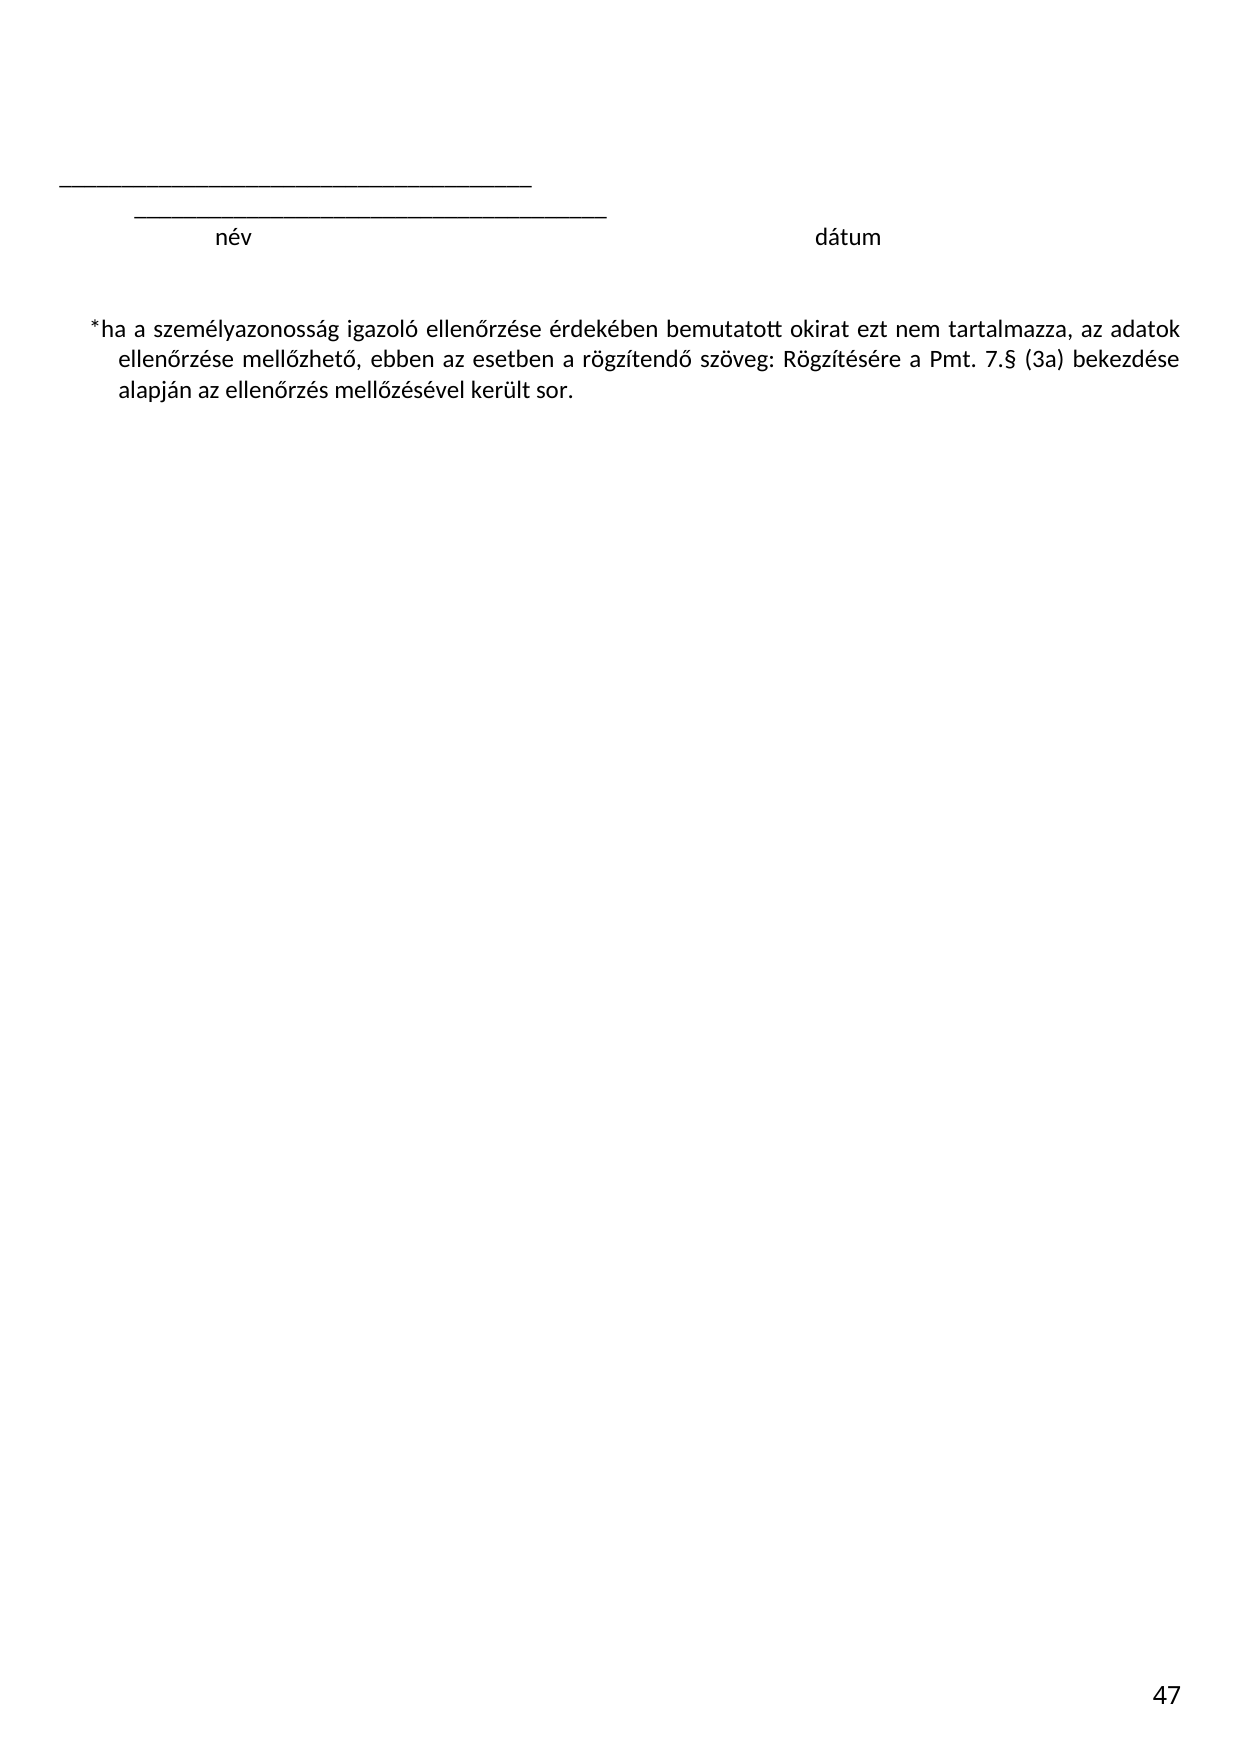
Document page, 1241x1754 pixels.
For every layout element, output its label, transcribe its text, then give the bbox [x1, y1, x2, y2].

text *ha a személyazonosság igazoló ellenőrzése érdekében bemutatott okirat ezt nem tartalmazza, az adatok ellenőrzése mellőzhető, ebben az esetben a rögzítendő szöveg: Rögzítésére a Pmt. 7.§ (3a) bekezdése alapján az ellenőrzés mellőzésével került sor. [88, 313, 1181, 404]
text ______________________________________ ______________________________________ [59, 160, 1181, 221]
text név dátum [134, 221, 1181, 252]
